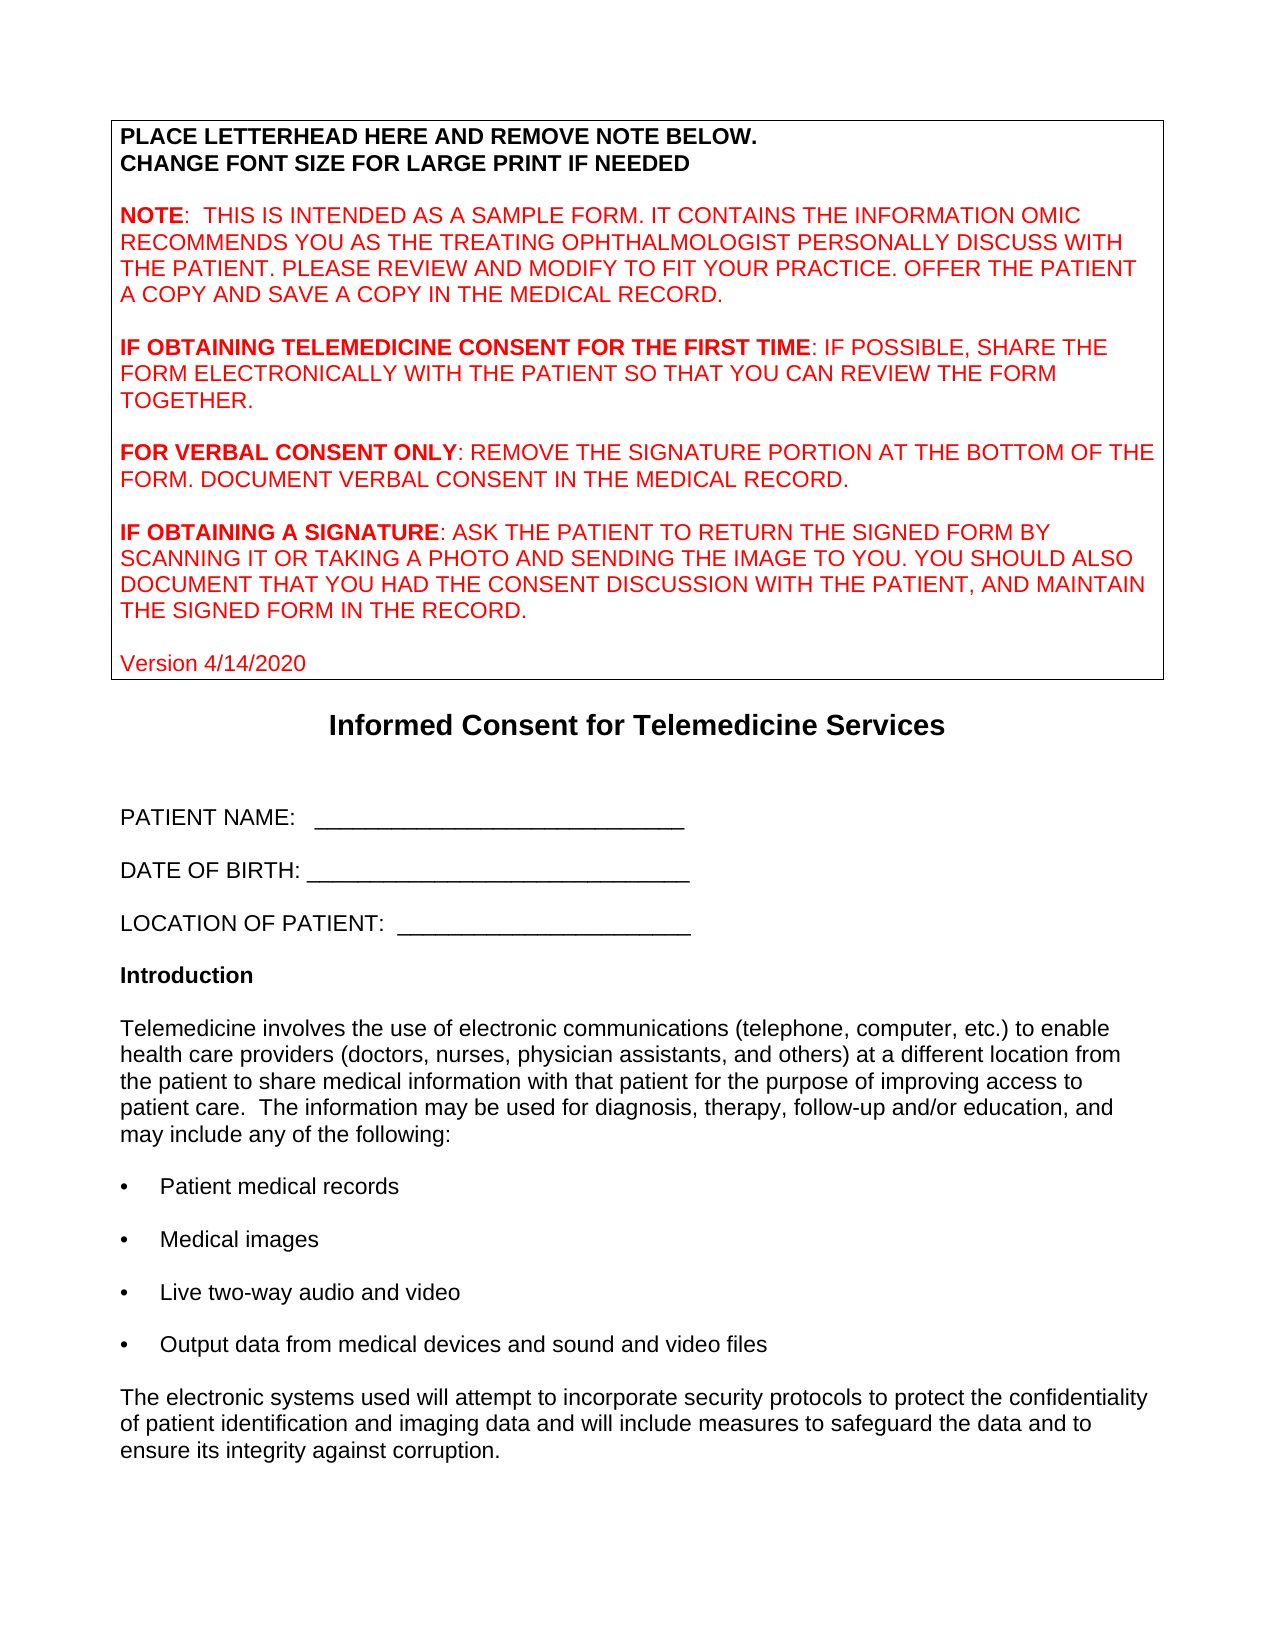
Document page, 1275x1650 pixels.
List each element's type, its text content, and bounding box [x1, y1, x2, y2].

text PLACE LETTERHEAD HERE AND REMOVE NOTE BELOW. [112, 121, 1163, 149]
subtitle Introduction [120, 962, 1155, 989]
subtitle DATE OF BIRTH: ______________________________ [120, 857, 1155, 883]
text IF OBTAINING TELEMEDICINE CONSENT FOR THE FIRST TIME: IF POSSIBLE, SHARE THE FORM ELECTRONICALLY WITH THE PATIENT SO THAT YOU CAN REVIEW THE FORM TOGETHER. [120, 334, 1155, 413]
text Version 4/14/2020 [112, 647, 1163, 679]
text FOR VERBAL CONSENT ONLY: REMOVE THE SIGNATURE PORTION AT THE BOTTOM OF THE FORM. DOCUMENT VERBAL CONSENT IN THE MEDICAL RECORD. [120, 439, 1155, 492]
subtitle Informed Consent for Telemedicine Services [120, 708, 1155, 742]
subtitle LOCATION OF PATIENT: _______________________ [120, 910, 1155, 936]
subtitle • Output data from medical devices and sound and video files [120, 1331, 1155, 1358]
text IF OBTAINING A SIGNATURE: ASK THE PATIENT TO RETURN THE SIGNED FORM BY SCANNING IT OR TAKING A PHOTO AND SENDING THE IMAGE TO YOU. YOU SHOULD ALSO DOCUMENT THAT YOU HAD THE CONSENT DISCUSSION WITH THE PATIENT, AND MAINTAIN THE SIGNED FORM IN THE RECORD. [120, 518, 1155, 624]
text CHANGE FONT SIZE FOR LARGE PRINT IF NEEDED [120, 149, 1155, 176]
subtitle PATIENT NAME: _____________________________ [120, 804, 1155, 831]
subtitle The electronic systems used will attempt to incorporate security protocols to protect the confidentiality of patient identification and imaging data and will include measures to safeguard the data and to ensure its integrity against corruption. [120, 1384, 1155, 1463]
subtitle • Patient medical records [120, 1173, 1155, 1199]
subtitle • Live two-way audio and video [120, 1279, 1155, 1305]
subtitle Telemedicine involves the use of electronic communications (telephone, computer, etc.) to enable health care providers (doctors, nurses, physician assistants, and others) at a different location from the patient to share medical information with that patient for the purpose of improving access to patient care. The information may be used for diagnosis, therapy, follow-up and/or education, and may include any of the following: [120, 1015, 1155, 1147]
text NOTE: THIS IS INTENDED AS A SAMPLE FORM. IT CONTAINS THE INFORMATION OMIC RECOMMENDS YOU AS THE TREATING OPHTHALMOLOGIST PERSONALLY DISCUSS WITH THE PATIENT. PLEASE REVIEW AND MODIFY TO FIT YOUR PRACTICE. OFFER THE PATIENT A COPY AND SAVE A COPY IN THE MEDICAL RECORD. [120, 202, 1155, 308]
subtitle • Medical images [120, 1226, 1155, 1252]
